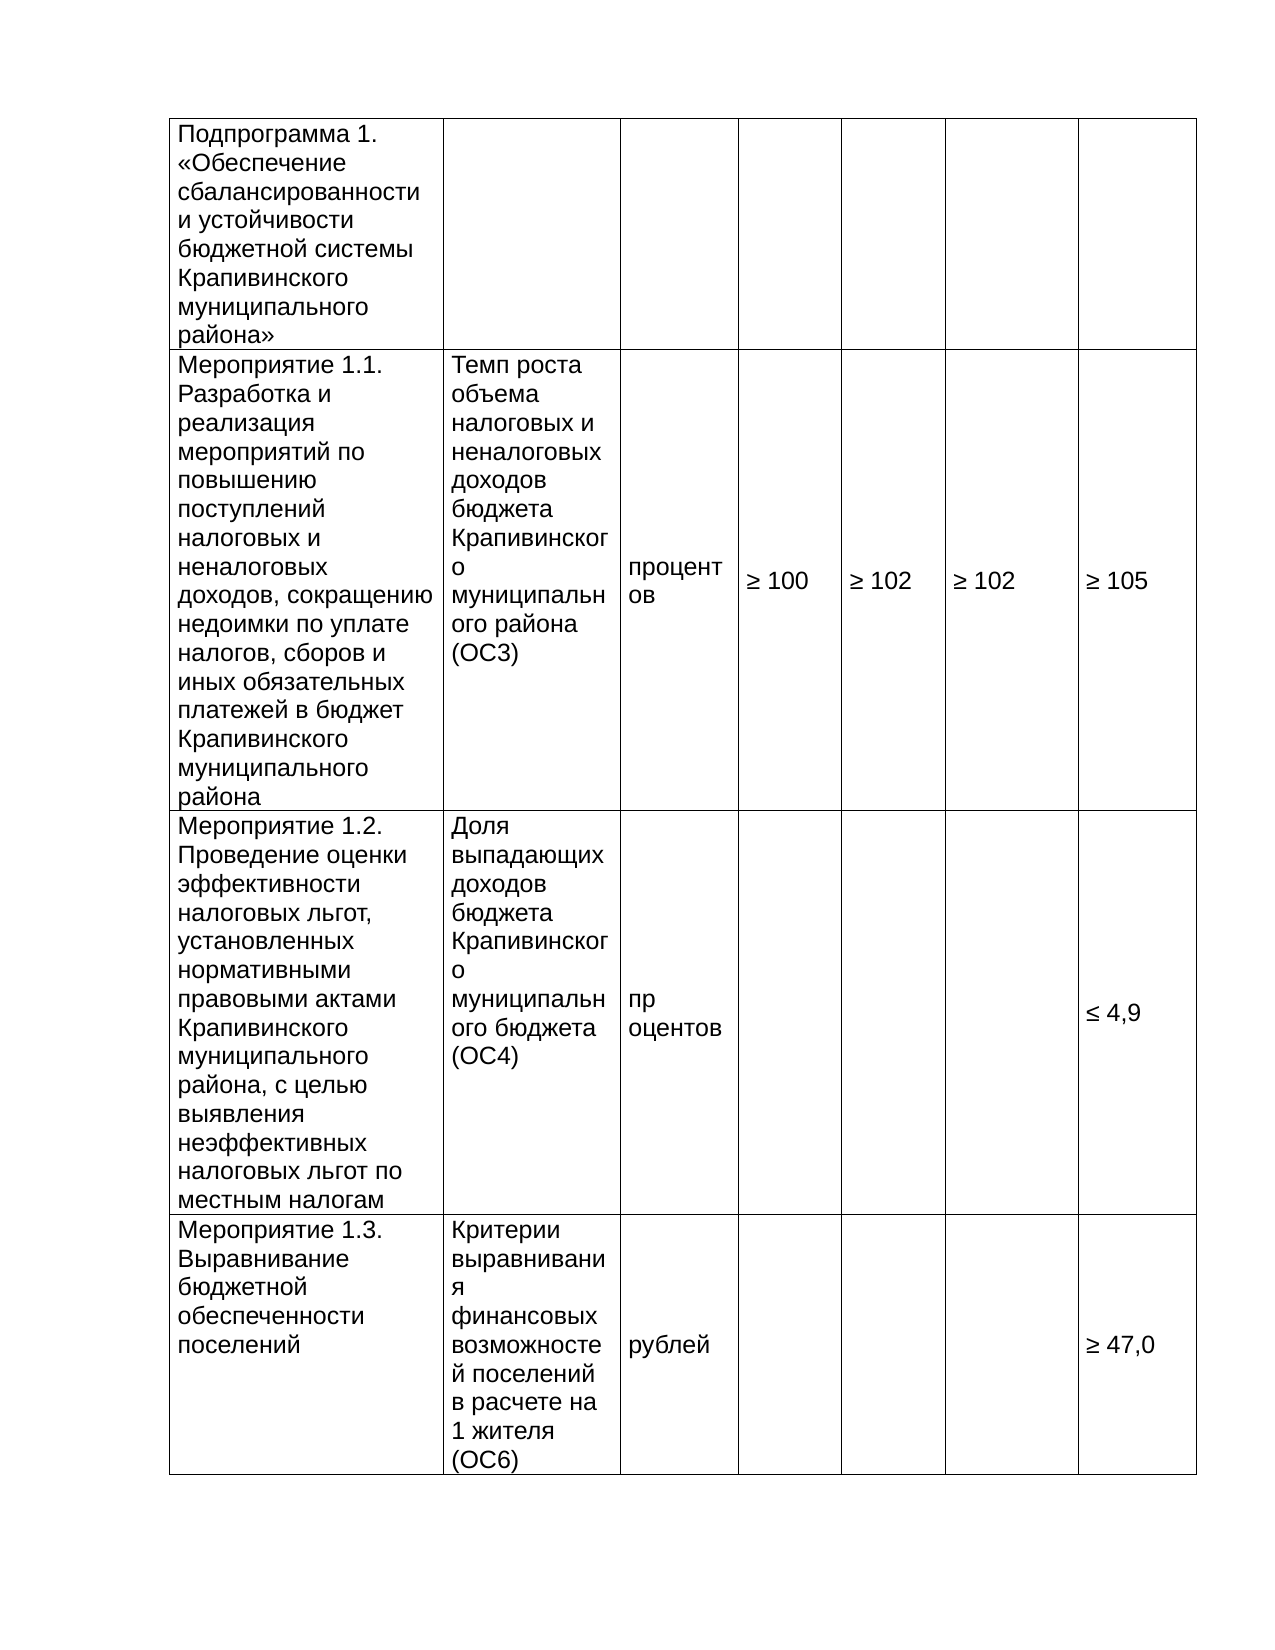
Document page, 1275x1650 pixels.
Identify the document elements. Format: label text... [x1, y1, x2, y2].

table_cell ≥ 105 [1079, 350, 1196, 810]
table_cell Темп роста объема налоговых и неналоговых доходов бюджета Крапивинского муниципального района (ОС3) [444, 350, 620, 810]
table_cell Мероприятие 1.1. Разработка и реализация мероприятий по повышению поступлений налоговых и неналоговых доходов, сокращению недоимки по уплате налогов, сборов и иных обязательных платежей в бюджет Крапивинского муниципального района [170, 350, 443, 810]
table_cell Мероприятие 1.3. Выравнивание бюджетной обеспеченности поселений [170, 1215, 443, 1473]
table_cell процентов [621, 811, 738, 1214]
table_cell Мероприятие 1.2. Проведение оценки эффективности налоговых льгот, установленных нормативными правовыми актами Крапивинского муниципального района, с целью выявления неэффективных налоговых льгот по местным налогам [170, 811, 443, 1214]
table_cell [842, 811, 945, 1214]
table_cell ≤ 4,9 [1079, 811, 1196, 1214]
table_cell Доля выпадающих доходов бюджета Крапивинского муниципального бюджета (ОС4) [444, 811, 620, 1214]
table_cell ≥ 102 [842, 350, 945, 810]
table_cell ≥ 47,0 [1079, 1215, 1196, 1473]
table_cell [946, 1215, 1078, 1473]
table_cell рублей [621, 1215, 738, 1473]
table_cell Подпрограмма 1. «Обеспечение сбалансированности и устойчивости бюджетной системы Крапивинского муниципального района» [170, 119, 443, 349]
table_cell [946, 119, 1078, 349]
table_cell [739, 811, 841, 1214]
table_cell Критерии выравнивания финансовых возможностей поселений в расчете на 1 жителя (ОС6) [444, 1215, 620, 1473]
table_cell [842, 1215, 945, 1473]
table_cell ≥ 100 [739, 350, 841, 810]
table_cell [444, 119, 620, 349]
table_cell [946, 811, 1078, 1214]
table_cell [1079, 119, 1196, 349]
table_cell ≥ 102 [946, 350, 1078, 810]
table_cell процентов [621, 350, 738, 810]
table_cell [621, 119, 738, 349]
table_cell [739, 119, 841, 349]
table_cell [739, 1215, 841, 1473]
table_cell [842, 119, 945, 349]
